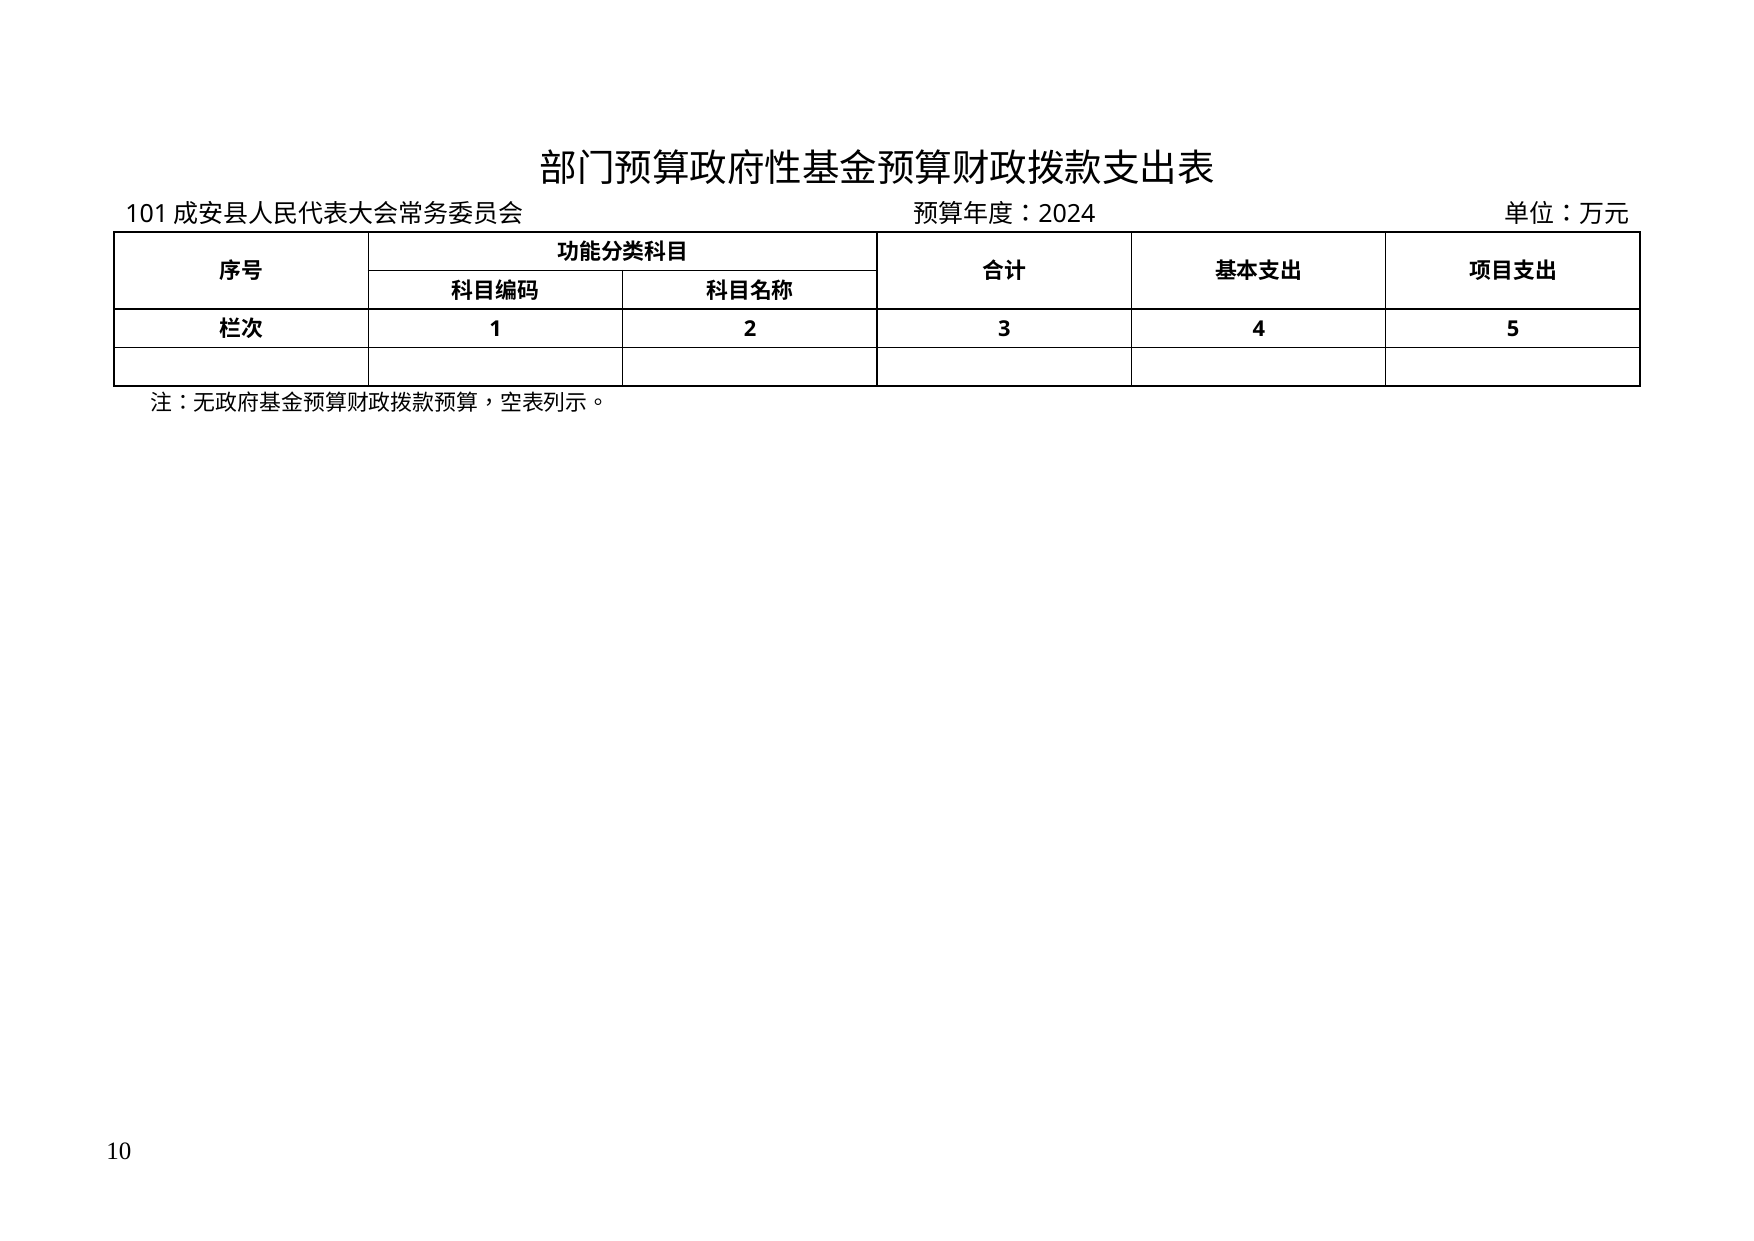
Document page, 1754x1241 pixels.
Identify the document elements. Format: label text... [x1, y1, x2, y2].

table_cell 功能分类科目 [369, 233, 876, 270]
table_header 单位：万元 [1132, 195, 1639, 231]
table_cell [1132, 348, 1385, 385]
table_cell [878, 348, 1131, 385]
text 部门预算政府性基金预算财政拨款支出表 [106, 142, 1648, 193]
table_cell 栏次 [115, 310, 368, 347]
table_cell 合计 [878, 233, 1131, 308]
table_cell [1386, 348, 1639, 385]
table_cell [623, 348, 876, 385]
table_cell [115, 348, 368, 385]
table_cell 基本支出 [1132, 233, 1385, 308]
table_cell 2 [623, 310, 876, 347]
table_header 预算年度：2024 [878, 195, 1131, 231]
table_cell 科目名称 [623, 271, 876, 308]
table_cell 4 [1132, 310, 1385, 347]
table_cell [369, 348, 622, 385]
table_header 101成安县人民代表大会常务委员会 [115, 195, 876, 231]
text 注：无政府基金预算财政拨款预算，空表列示。 [106, 387, 1648, 416]
table_cell 序号 [115, 233, 368, 308]
table_cell 项目支出 [1386, 233, 1639, 308]
table_cell 5 [1386, 310, 1639, 347]
table_cell 3 [878, 310, 1131, 347]
table_cell 科目编码 [369, 271, 622, 308]
table_cell 1 [369, 310, 622, 347]
